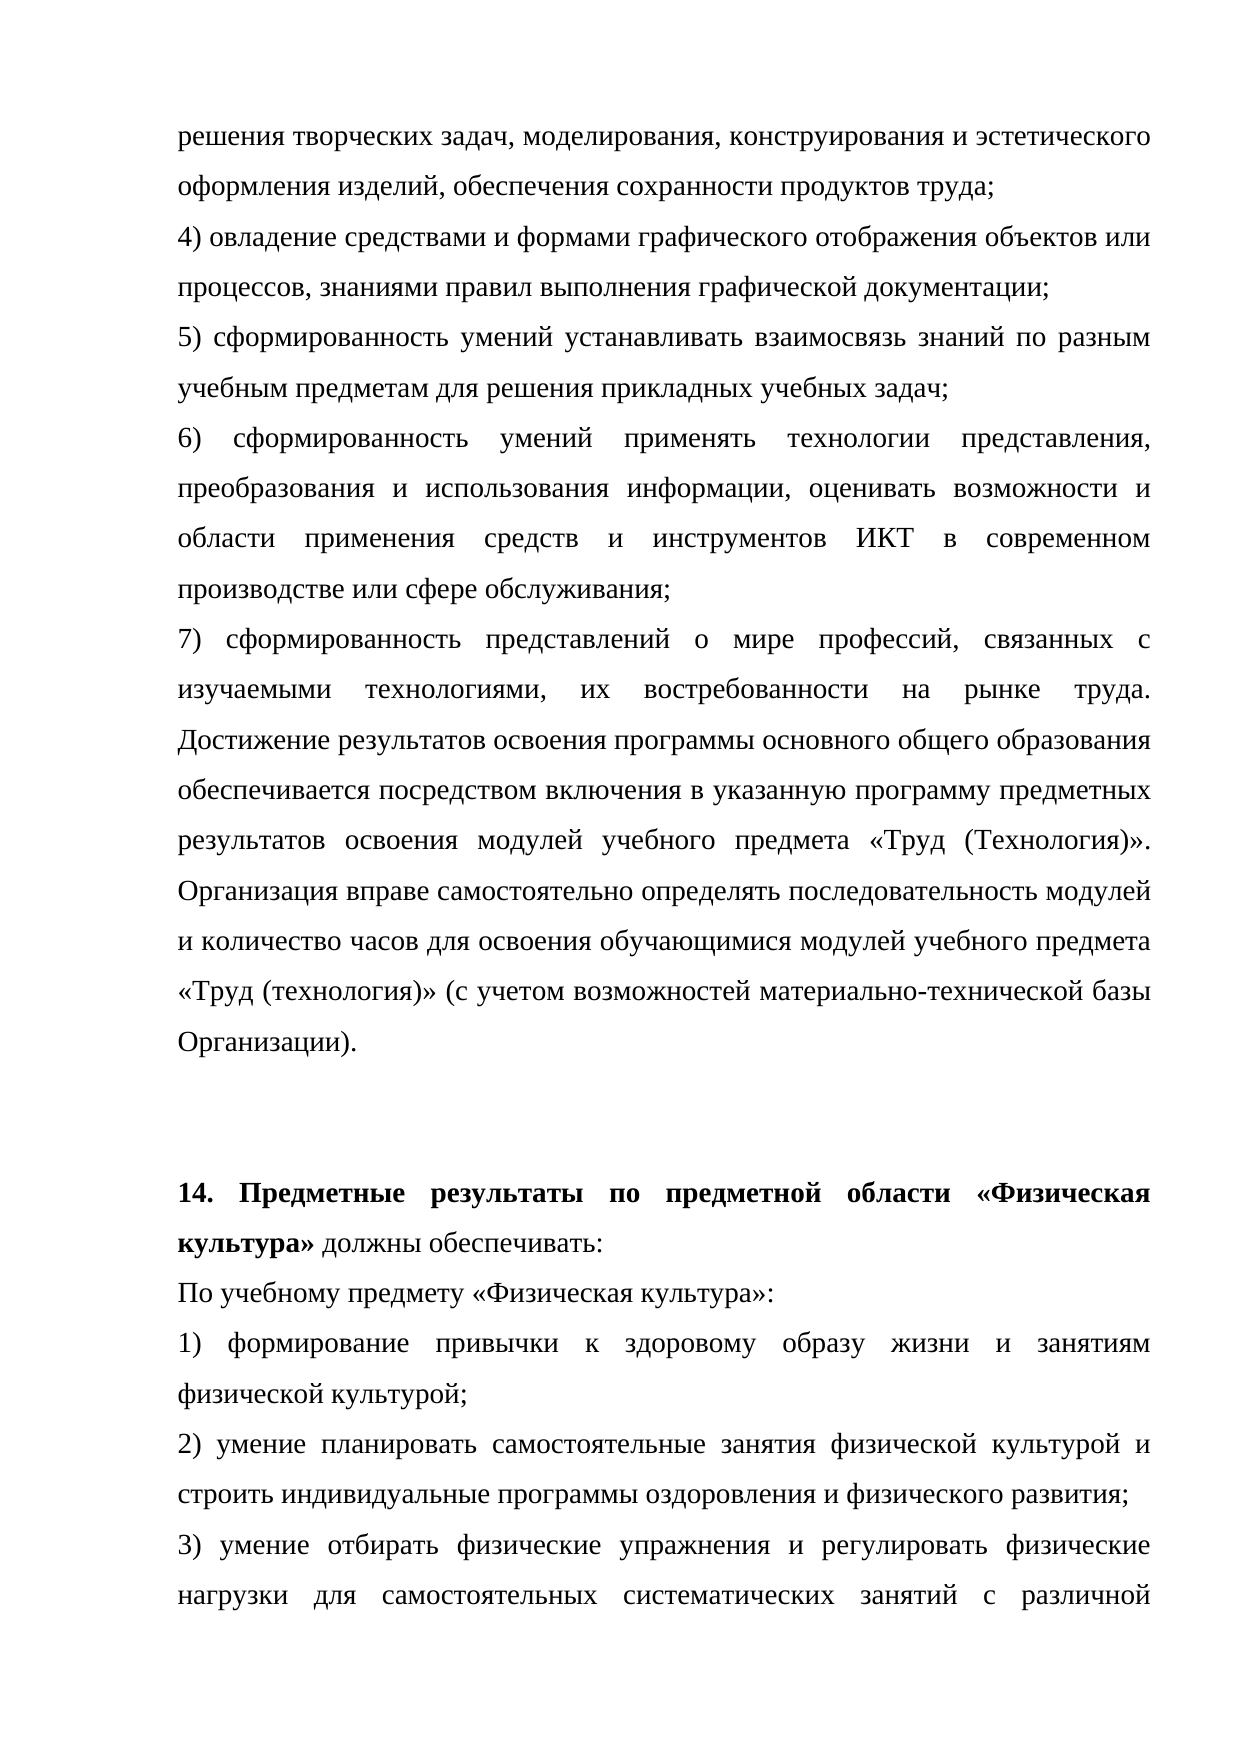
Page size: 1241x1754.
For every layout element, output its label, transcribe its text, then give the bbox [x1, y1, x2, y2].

text 4) овладение средствами и формами графического отображения объектов или процессов, знаниями правил выполнения графической документации; [177, 219, 1152, 303]
text 14. Предметные результаты по предметной области «Физическая культура» должны обеспечивать: [177, 1175, 1152, 1258]
text 6) сформированность умений применять технологии представления, преобразования и использования информации, оценивать возможности и области применения средств и инструментов ИКТ в современном производстве или сфере обслуживания; [177, 420, 1152, 604]
text 7) сформированность представлений о мире профессий, связанных с изучаемыми технологиями, их востребованности на рынке труда. Достижение результатов освоения программы основного общего образования обеспечивается посредством включения в указанную программу предметных результатов освоения модулей учебного предмета «Труд (Технология)». Организация вправе самостоятельно определять последовательность модулей и количество часов для освоения обучающимися модулей учебного предмета «Труд (технология)» (с учетом возможностей материально-технической базы Организации). [177, 621, 1152, 1057]
text По учебному предмету «Физическая культура»: [177, 1275, 1152, 1309]
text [177, 1527, 1152, 1611]
text 5) сформированность умений устанавливать взаимосвязь знаний по разным учебным предметам для решения прикладных учебных задач; [177, 319, 1152, 403]
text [177, 118, 1152, 202]
text 2) умение планировать самостоятельные занятия физической культурой и строить индивидуальные программы оздоровления и физического развития; [177, 1426, 1152, 1510]
text 1) формирование привычки к здоровому образу жизни и занятиям физической культурой; [177, 1326, 1152, 1409]
